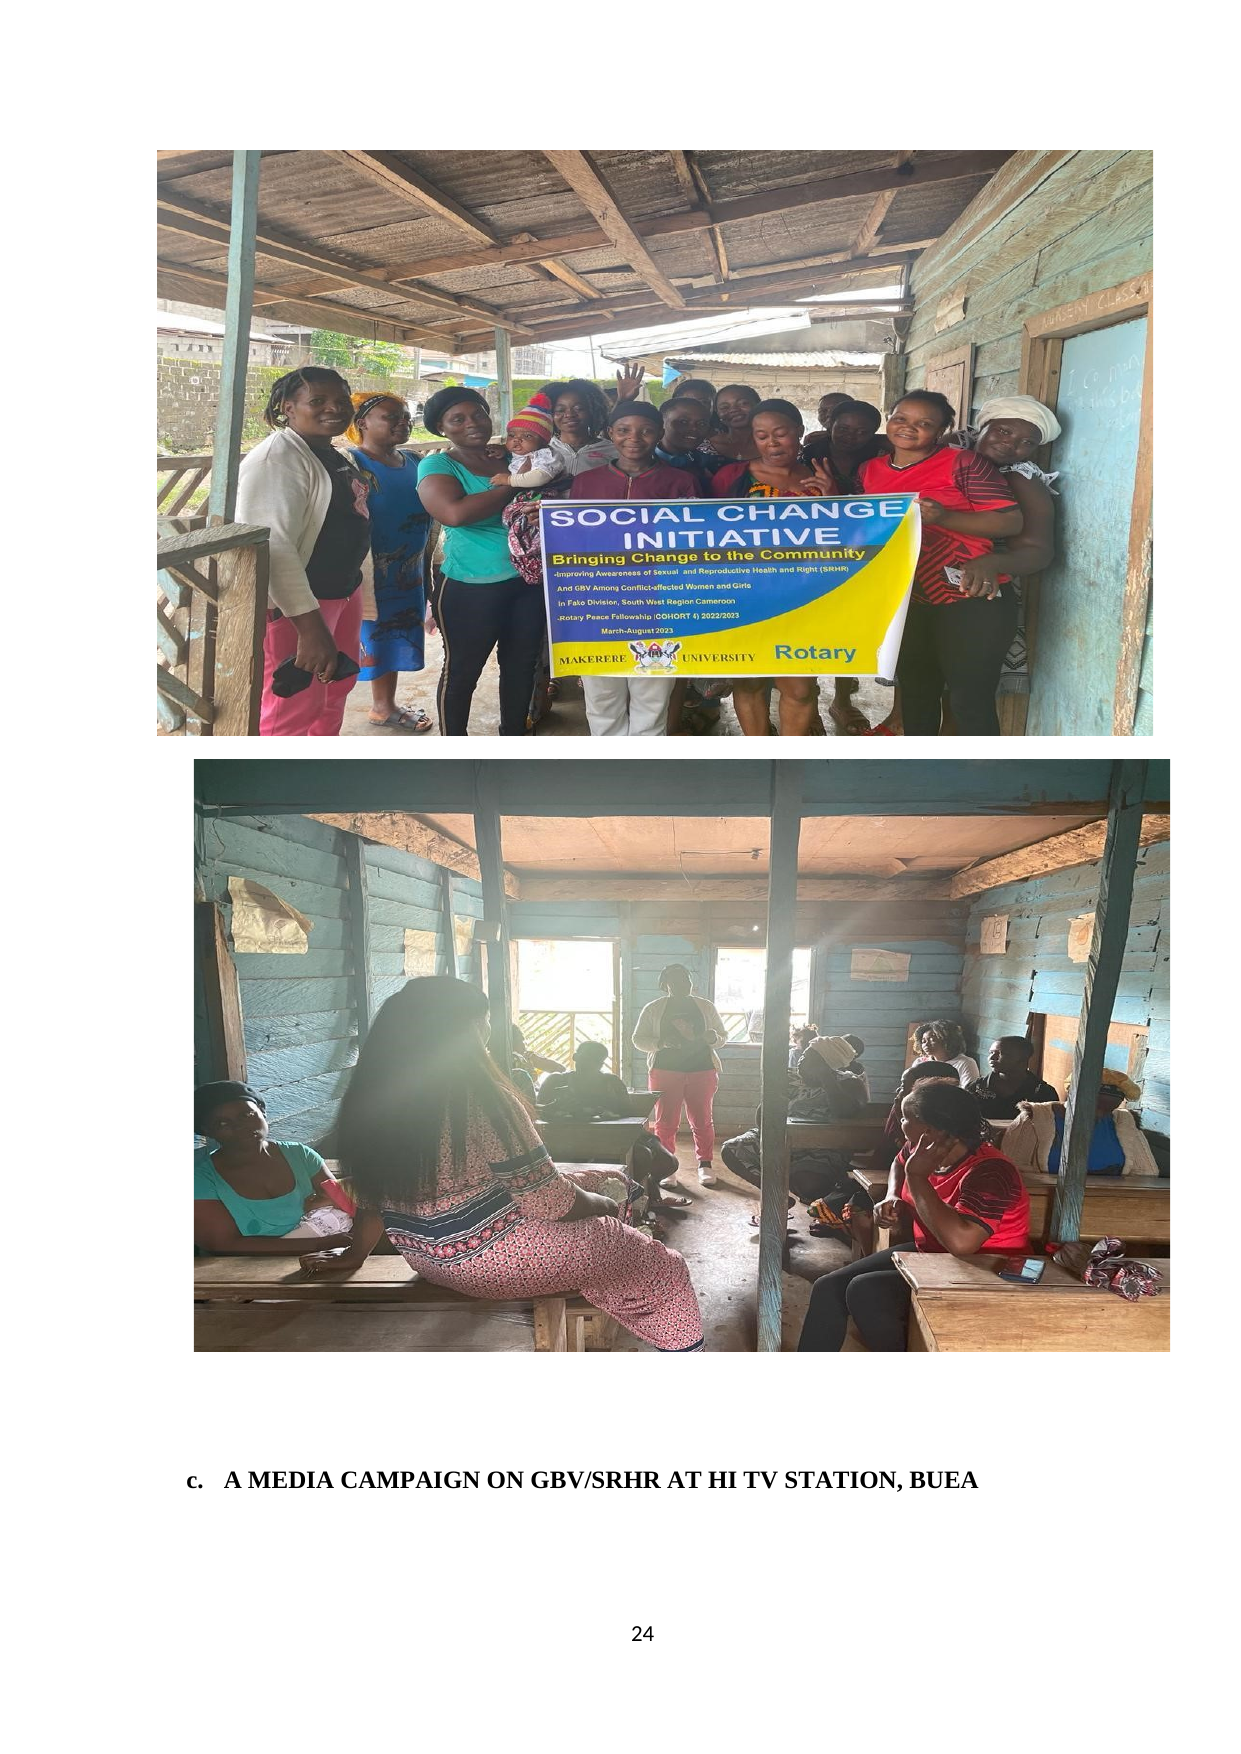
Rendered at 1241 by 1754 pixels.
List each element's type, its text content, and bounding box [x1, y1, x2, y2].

picture [193, 759, 1171, 1352]
picture [157, 150, 1154, 736]
list A MEDIA CAMPAIGN ON GBV/SRHR AT HI TV STATION, BUEA [186, 1465, 1178, 1494]
